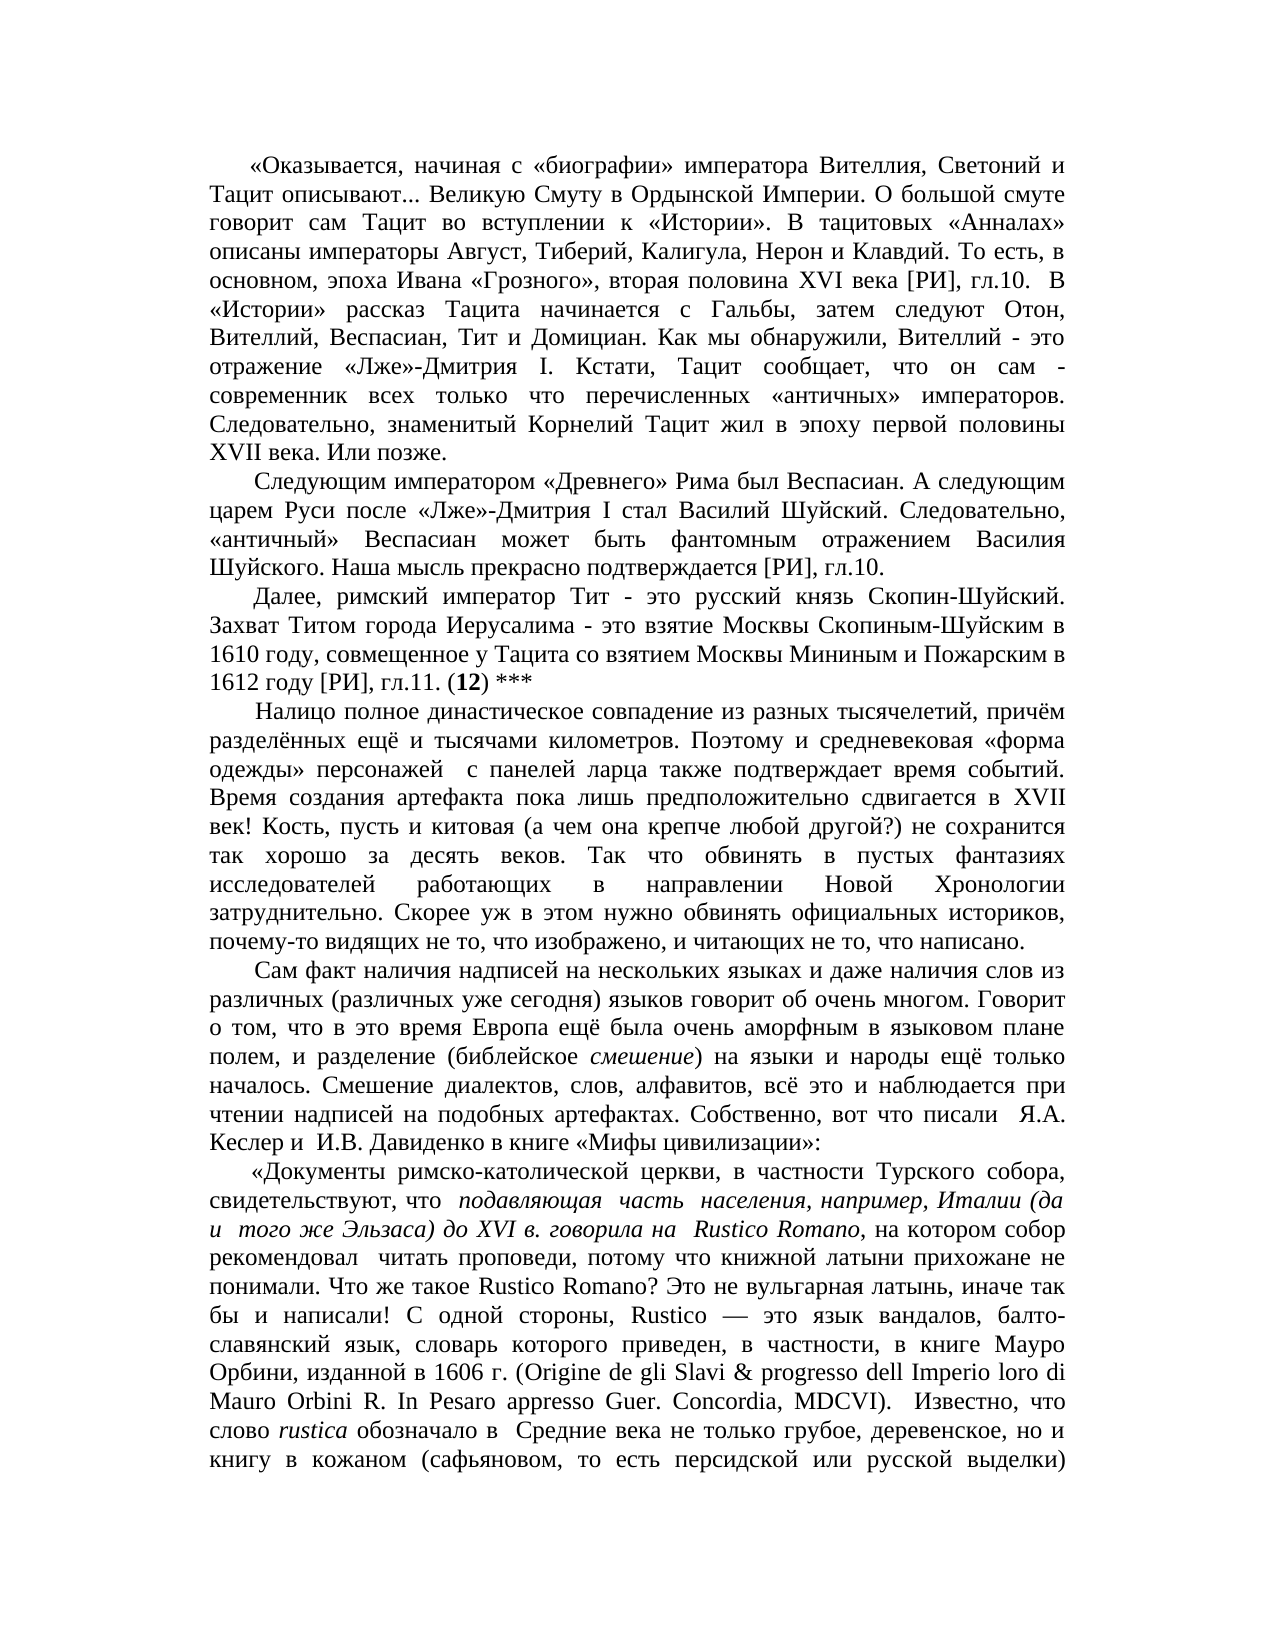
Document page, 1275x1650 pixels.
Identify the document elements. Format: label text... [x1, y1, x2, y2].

text «Оказывается, начиная с «биографии» императора Вителлия, Светоний и Тацит описывают... Великую Смуту в Ордынской Империи. О большой смуте говорит сам Тацит во вступлении к «Истории». В тацитовых «Анналах» описаны императоры Август, Тиберий, Калигула, Нерон и Клавдий. То есть, в основном, эпоха Ивана «Грозного», вторая половина XVI века [РИ], гл.10. В «Истории» рассказ Тацита начинается с Гальбы, затем следуют Отон, Вителлий, Веспасиан, Тит и Домициан. Как мы обнаружили, Вителлий - это отражение «Лже»-Дмитрия I. Кстати, Тацит сообщает, что он сам - современник всех только что перечисленных «античных» императоров. Следовательно, знаменитый Корнелий Тацит жил в эпоху первой половины XVII века. Или позже. [209, 150, 1066, 466]
text Следующим императором «Древнего» Рима был Веспасиан. А следующим царем Руси после «Лже»-Дмитрия I стал Василий Шуйский. Следовательно, «античный» Веспасиан может быть фантомным отражением Василия Шуйского. Наша мысль прекрасно подтверждается [РИ], гл.10. [209, 466, 1066, 581]
text Сам факт наличия надписей на нескольких языках и даже наличия слов из различных (различных уже сегодня) языков говорит об очень многом. Говорит о том, что в это время Европа ещё была очень аморфным в языковом плане полем, и разделение (библейское смешение) на языки и народы ещё только началось. Смешение диалектов, слов, алфавитов, всё это и наблюдается при чтении надписей на подобных артефактах. Собственно, вот что писали Я.А. Кеслер и И.В. Давиденко в книге «Мифы цивилизации»: [209, 955, 1066, 1156]
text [209, 1156, 1066, 1472]
text Далее, римский император Тит - это русский князь Скопин-Шуйский. Захват Титом города Иерусалима - это взятие Москвы Скопиным-Шуйским в 1610 году, совмещенное у Тацита со взятием Москвы Мининым и Пожарским в 1612 году [РИ], гл.11. (12) *** [209, 581, 1066, 696]
text Налицо полное династическое совпадение из разных тысячелетий, причём разделённых ещё и тысячами километров. Поэтому и средневековая «форма одежды» персонажей с панелей ларца также подтверждает время событий. Время создания артефакта пока лишь предположительно сдвигается в XVII век! Кость, пусть и китовая (а чем она крепче любой другой?) не сохранится так хорошо за десять веков. Так что обвинять в пустых фантазиях исследователей работающих в направлении Новой Хронологии затруднительно. Скорее уж в этом нужно обвинять официальных историков, почему-то видящих не то, что изображено, и читающих не то, что написано. [209, 696, 1066, 955]
